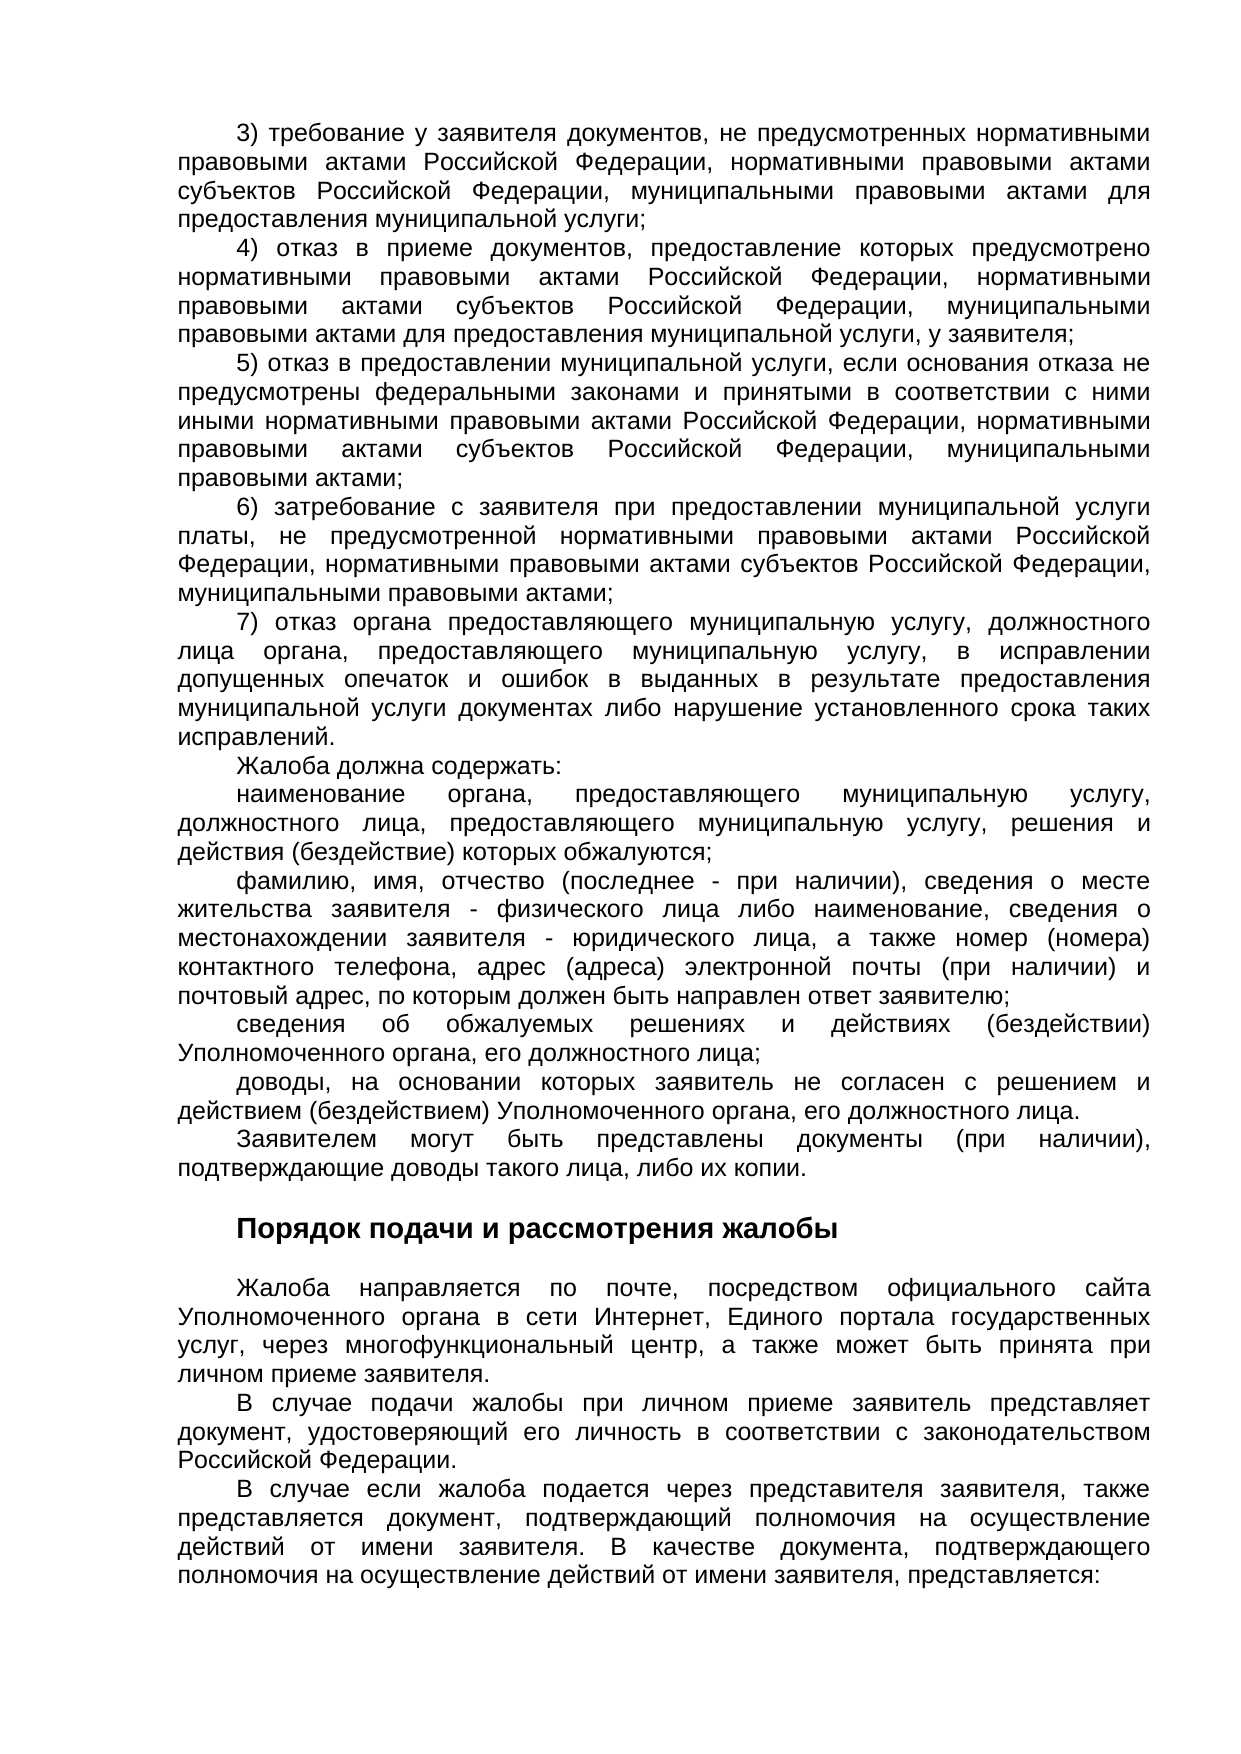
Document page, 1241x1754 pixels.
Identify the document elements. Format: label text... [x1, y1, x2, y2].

text 6) затребование с заявителя при предоставлении муниципальной услуги платы, не предусмотренной нормативными правовыми актами Российской Федерации, нормативными правовыми актами субъектов Российской Федерации, муниципальными правовыми актами; [177, 492, 1152, 607]
text Заявителем могут быть представлены документы (при наличии), подтверждающие доводы такого лица, либо их копии. [177, 1124, 1152, 1182]
text фамилию, имя, отчество (последнее - при наличии), сведения о месте жительства заявителя - физического лица либо наименование, сведения о местонахождении заявителя - юридического лица, а также номер (номера) контактного телефона, адрес (адреса) электронной почты (при наличии) и почтовый адрес, по которым должен быть направлен ответ заявителю; [177, 866, 1152, 1009]
text доводы, на основании которых заявитель не согласен с решением и действием (бездействием) Уполномоченного органа, его должностного лица. [177, 1067, 1152, 1124]
text 4) отказ в приеме документов, предоставление которых предусмотрено нормативными правовыми актами Российской Федерации, нормативными правовыми актами субъектов Российской Федерации, муниципальными правовыми актами для предоставления муниципальной услуги, у заявителя; [177, 233, 1152, 348]
text Жалоба направляется по почте, посредством официального сайта Уполномоченного органа в сети Интернет, Единого портала государственных услуг, через многофункциональный центр, а также может быть принята при личном приеме заявителя. [177, 1273, 1152, 1388]
text 3) требование у заявителя документов, не предусмотренных нормативными правовыми актами Российской Федерации, нормативными правовыми актами субъектов Российской Федерации, муниципальными правовыми актами для предоставления муниципальной услуги; [177, 118, 1152, 233]
text сведения об обжалуемых решениях и действиях (бездействии) Уполномоченного органа, его должностного лица; [177, 1009, 1152, 1067]
text наименование органа, предоставляющего муниципальную услугу, должностного лица, предоставляющего муниципальную услугу, решения и действия (бездействие) которых обжалуются; [177, 779, 1152, 866]
text В случае подачи жалобы при личном приеме заявитель представляет документ, удостоверяющий его личность в соответствии с законодательством Российской Федерации. [177, 1388, 1152, 1474]
text 7) отказ органа предоставляющего муниципальную услугу, должностного лица органа, предоставляющего муниципальную услугу, в исправлении допущенных опечаток и ошибок в выданных в результате предоставления муниципальной услуги документах либо нарушение установленного срока таких исправлений. [177, 607, 1152, 751]
text 5) отказ в предоставлении муниципальной услуги, если основания отказа не предусмотрены федеральными законами и принятыми в соответствии с ними иными нормативными правовыми актами Российской Федерации, нормативными правовыми актами субъектов Российской Федерации, муниципальными правовыми актами; [177, 348, 1152, 492]
text В случае если жалоба подается через представителя заявителя, также представляется документ, подтверждающий полномочия на осуществление действий от имени заявителя. В качестве документа, подтверждающего полномочия на осуществление действий от имени заявителя, представляется: [177, 1474, 1152, 1589]
text Жалоба должна содержать: [177, 751, 1152, 779]
text Порядок подачи и рассмотрения жалобы [177, 1211, 1152, 1244]
